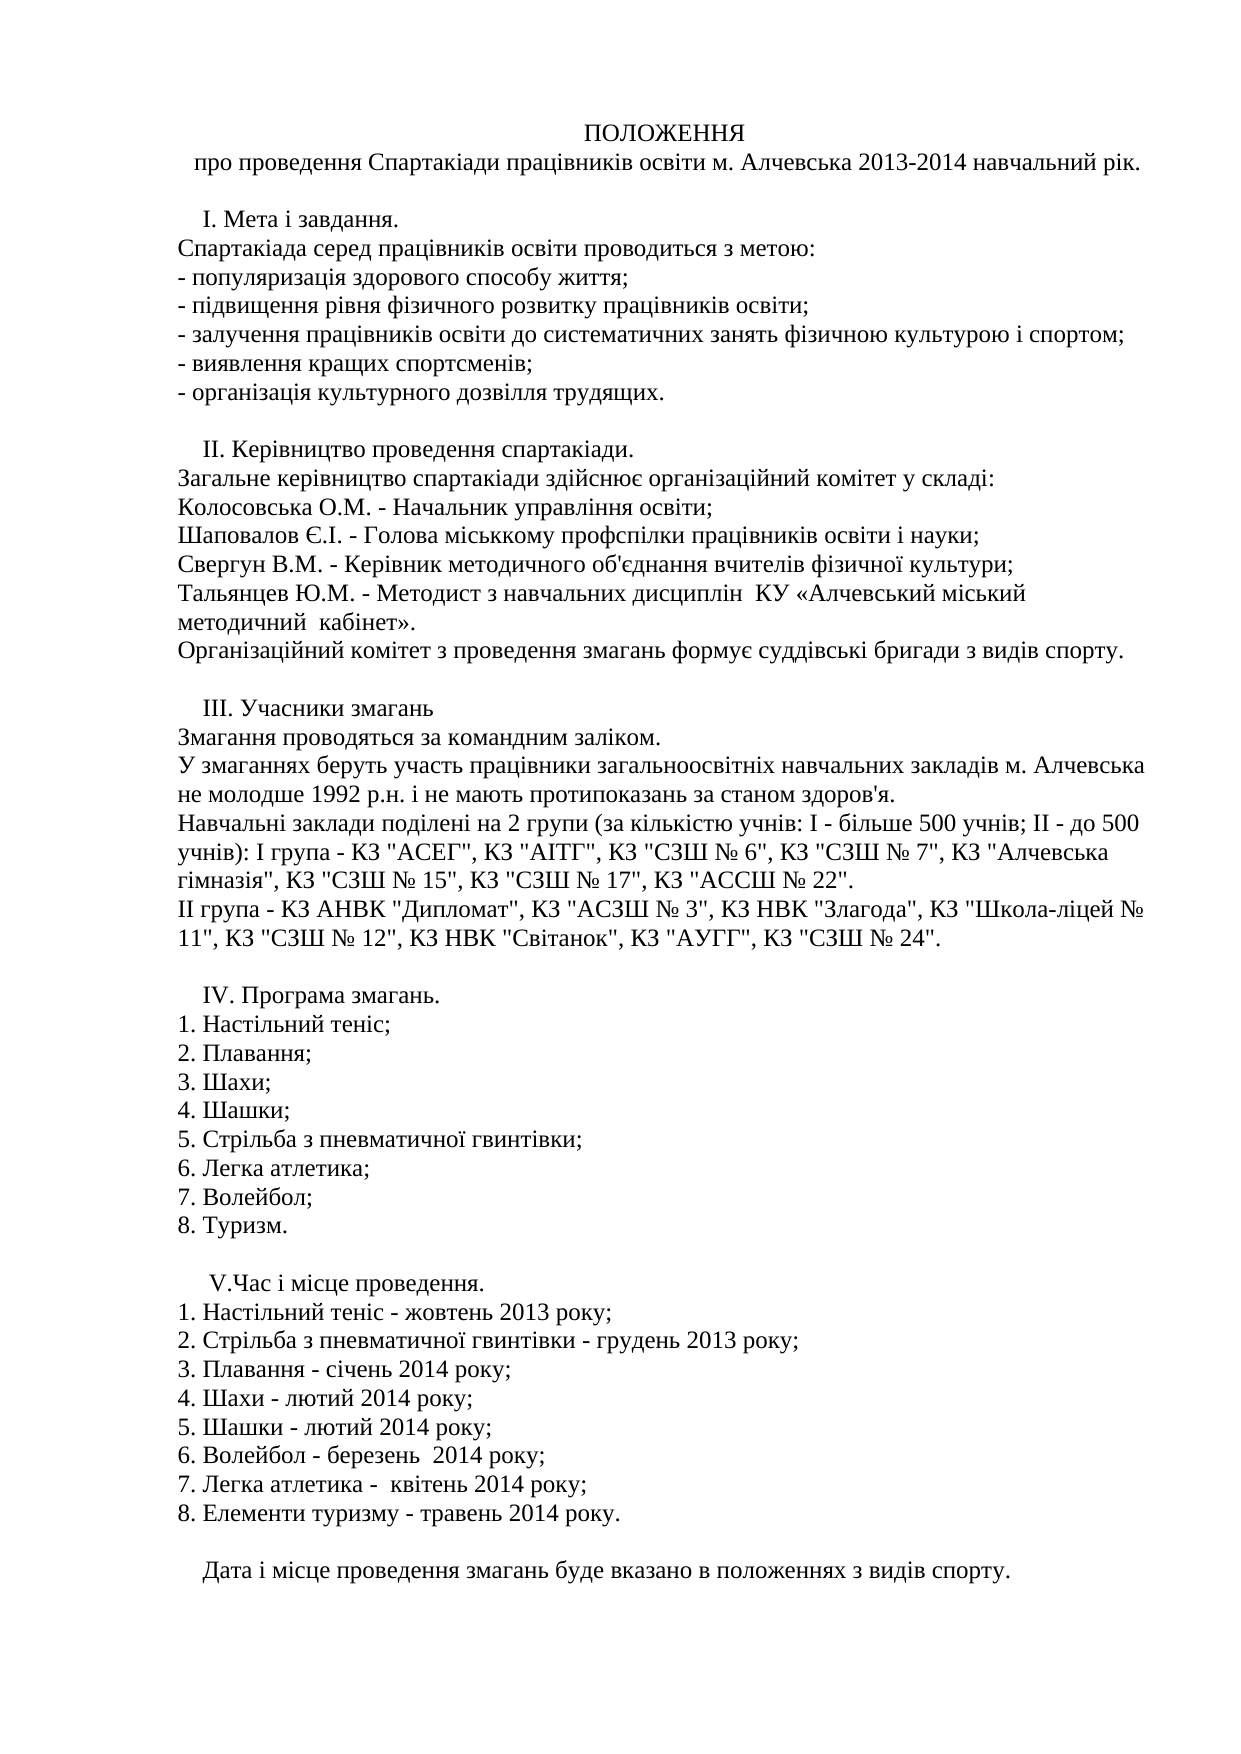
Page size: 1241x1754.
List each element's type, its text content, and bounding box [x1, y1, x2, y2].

text Тальянцев Ю.М. - Методист з навчальних дисциплін КУ «Алчевський міський методичний кабінет». [177, 578, 1152, 636]
text II. Керівництво проведення спартакіади. [177, 434, 1152, 463]
text 3. Плавання - січень 2014 року; [177, 1354, 1152, 1383]
text 4. Шашки; [177, 1096, 1152, 1124]
text - залучення працівників освіти до систематичних занять фізичною культурою і спортом; [177, 319, 1152, 348]
text - популяризація здорового способу життя; [177, 262, 1152, 291]
text ІІ група - КЗ АНВК "Дипломат", КЗ "АСЗШ № 3", КЗ НВК "Злагода", КЗ "Школа-ліцей № 11", КЗ "СЗШ № 12", КЗ НВК "Світанок", КЗ "АУГГ", КЗ "СЗШ № 24". [177, 894, 1152, 952]
text Дата і місце проведення змагань буде вказано в положеннях з видів спорту. [177, 1556, 1152, 1584]
text Шаповалов Є.І. - Голова міськкому профспілки працівників освіти і науки; [177, 521, 1152, 549]
text 2. Плавання; [177, 1038, 1152, 1067]
text 8. Туризм. [177, 1211, 1152, 1239]
text III. Учасники змагань [177, 693, 1152, 722]
text Колосовська О.М. - Начальник управління освіти; [177, 492, 1152, 521]
text - організація культурного дозвілля трудящих. [177, 377, 1152, 406]
text - виявлення кращих спортсменів; [177, 348, 1152, 377]
text Спартакіада серед працівників освіти проводиться з метою: [177, 233, 1152, 262]
text ПОЛОЖЕННЯ [177, 118, 1152, 147]
text 1. Настільний теніс; [177, 1009, 1152, 1038]
text 3. Шахи; [177, 1067, 1152, 1096]
text 7. Волейбол; [177, 1182, 1152, 1211]
text Організаційний комітет з проведення змагань формує суддівські бригади з видів спорту. [177, 636, 1152, 664]
text Загальне керівництво спартакіади здійснює організаційний комітет у складі: [177, 463, 1152, 492]
text 2. Стрільба з пневматичної гвинтівки - грудень 2013 року; [177, 1326, 1152, 1354]
text 1. Настільний теніс - жовтень 2013 року; [177, 1297, 1152, 1326]
text 4. Шахи - лютий 2014 року; [177, 1383, 1152, 1412]
text IV. Програма змагань. [177, 981, 1152, 1009]
text I. Мета і завдання. [177, 204, 1152, 233]
text Навчальні заклади поділені на 2 групи (за кількістю учнів: І - більше 500 учнів; ІІ - до 500 учнів): І група - КЗ "АСЕГ", КЗ "АІТГ", КЗ "СЗШ № 6", КЗ "СЗШ № 7", КЗ "Алчевська гімназія", КЗ "СЗШ № 15", КЗ "СЗШ № 17", КЗ "АССШ № 22". [177, 808, 1152, 894]
text 6. Легка атлетика; [177, 1153, 1152, 1182]
text Змагання проводяться за командним заліком. [177, 722, 1152, 751]
text 7. Легка атлетика - квітень 2014 року; [177, 1469, 1152, 1498]
text 8. Елементи туризму - травень 2014 року. [177, 1498, 1152, 1527]
text 5. Стрільба з пневматичної гвинтівки; [177, 1124, 1152, 1153]
text V.Час і місце проведення. [177, 1268, 1152, 1297]
text Свергун В.М. - Керівник методичного об'єднання вчителів фізичної культури; [177, 549, 1152, 578]
text 6. Волейбол - березень 2014 року; [177, 1441, 1152, 1469]
text 5. Шашки - лютий 2014 року; [177, 1412, 1152, 1441]
text - підвищення рівня фізичного розвитку працівників освіти; [177, 291, 1152, 319]
text У змаганнях беруть участь працівники загальноосвітніх навчальних закладів м. Алчевська не молодше 1992 р.н. і не мають протипоказань за станом здоров'я. [177, 751, 1152, 808]
text про проведення Спартакіади працівників освіти м. Алчевська 2013-2014 навчальний рік. [177, 147, 1152, 176]
